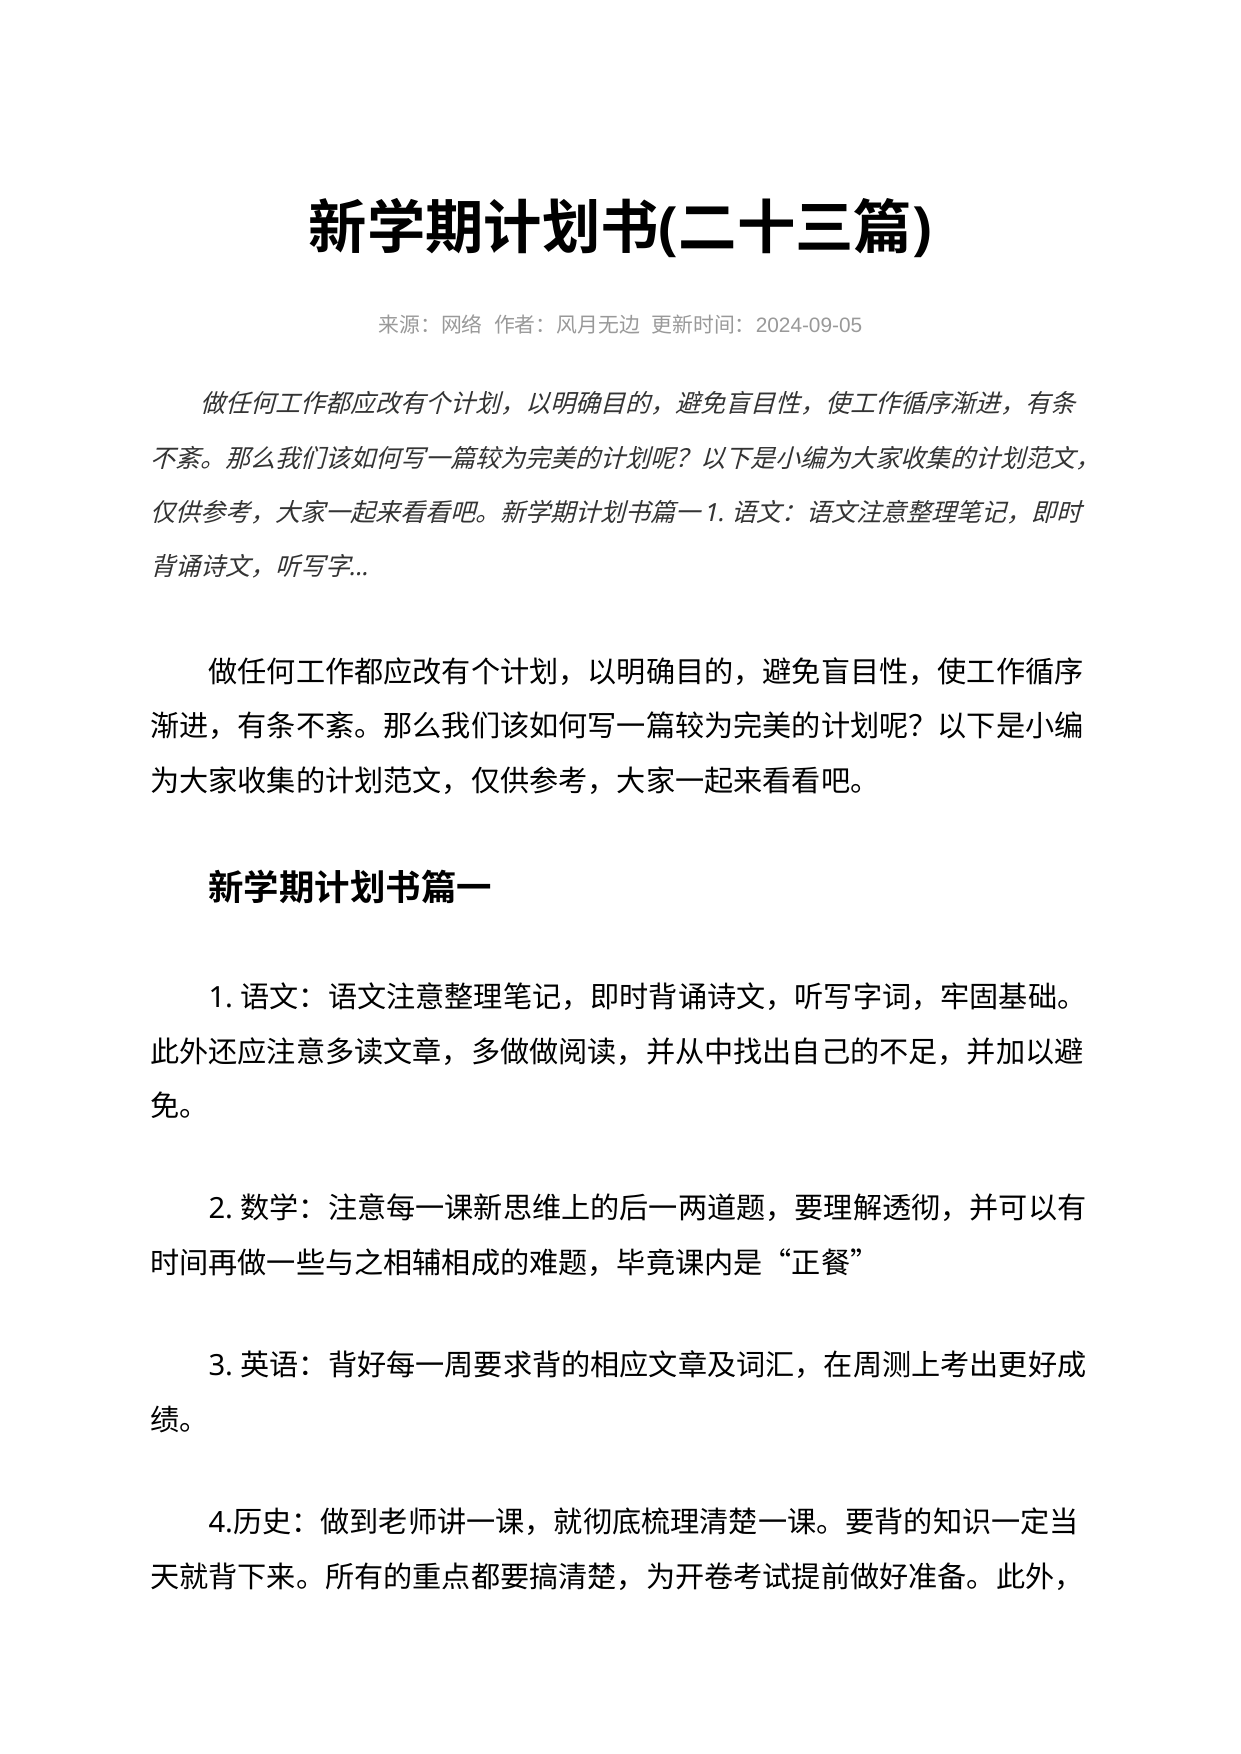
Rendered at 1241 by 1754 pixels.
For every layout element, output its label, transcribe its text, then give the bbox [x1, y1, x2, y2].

text 新学期计划书篇一 [150, 860, 1090, 911]
text 3. 英语：背好每一周要求背的相应文章及词汇，在周测上考出更好成绩。 [150, 1342, 1090, 1439]
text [150, 1498, 1090, 1596]
text 做任何工作都应改有个计划，以明确目的，避免盲目性，使工作循序渐进，有条不紊。那么我们该如何写一篇较为完美的计划呢？以下是小编为大家收集的计划范文，仅供参考，大家一起来看看吧。 [150, 648, 1090, 800]
text 来源：网络 作者：风月无边 更新时间：2024-09-05 [150, 313, 1090, 337]
subtitle 新学期计划书(二十三篇) [150, 181, 1090, 266]
text 做任何工作都应改有个计划，以明确目的，避免盲目性，使工作循序渐进，有条不紊。那么我们该如何写一篇较为完美的计划呢？以下是小编为大家收集的计划范文，仅供参考，大家一起来看看吧。新学期计划书篇一1. 语文：语文注意整理笔记，即时背诵诗文，听写字... [150, 384, 1090, 583]
text 2. 数学：注意每一课新思维上的后一两道题，要理解透彻，并可以有时间再做一些与之相辅相成的难题，毕竟课内是“正餐” [150, 1185, 1090, 1282]
text 1. 语文：语文注意整理笔记，即时背诵诗文，听写字词，牢固基础。此外还应注意多读文章，多做做阅读，并从中找出自己的不足，并加以避免。 [150, 973, 1090, 1125]
